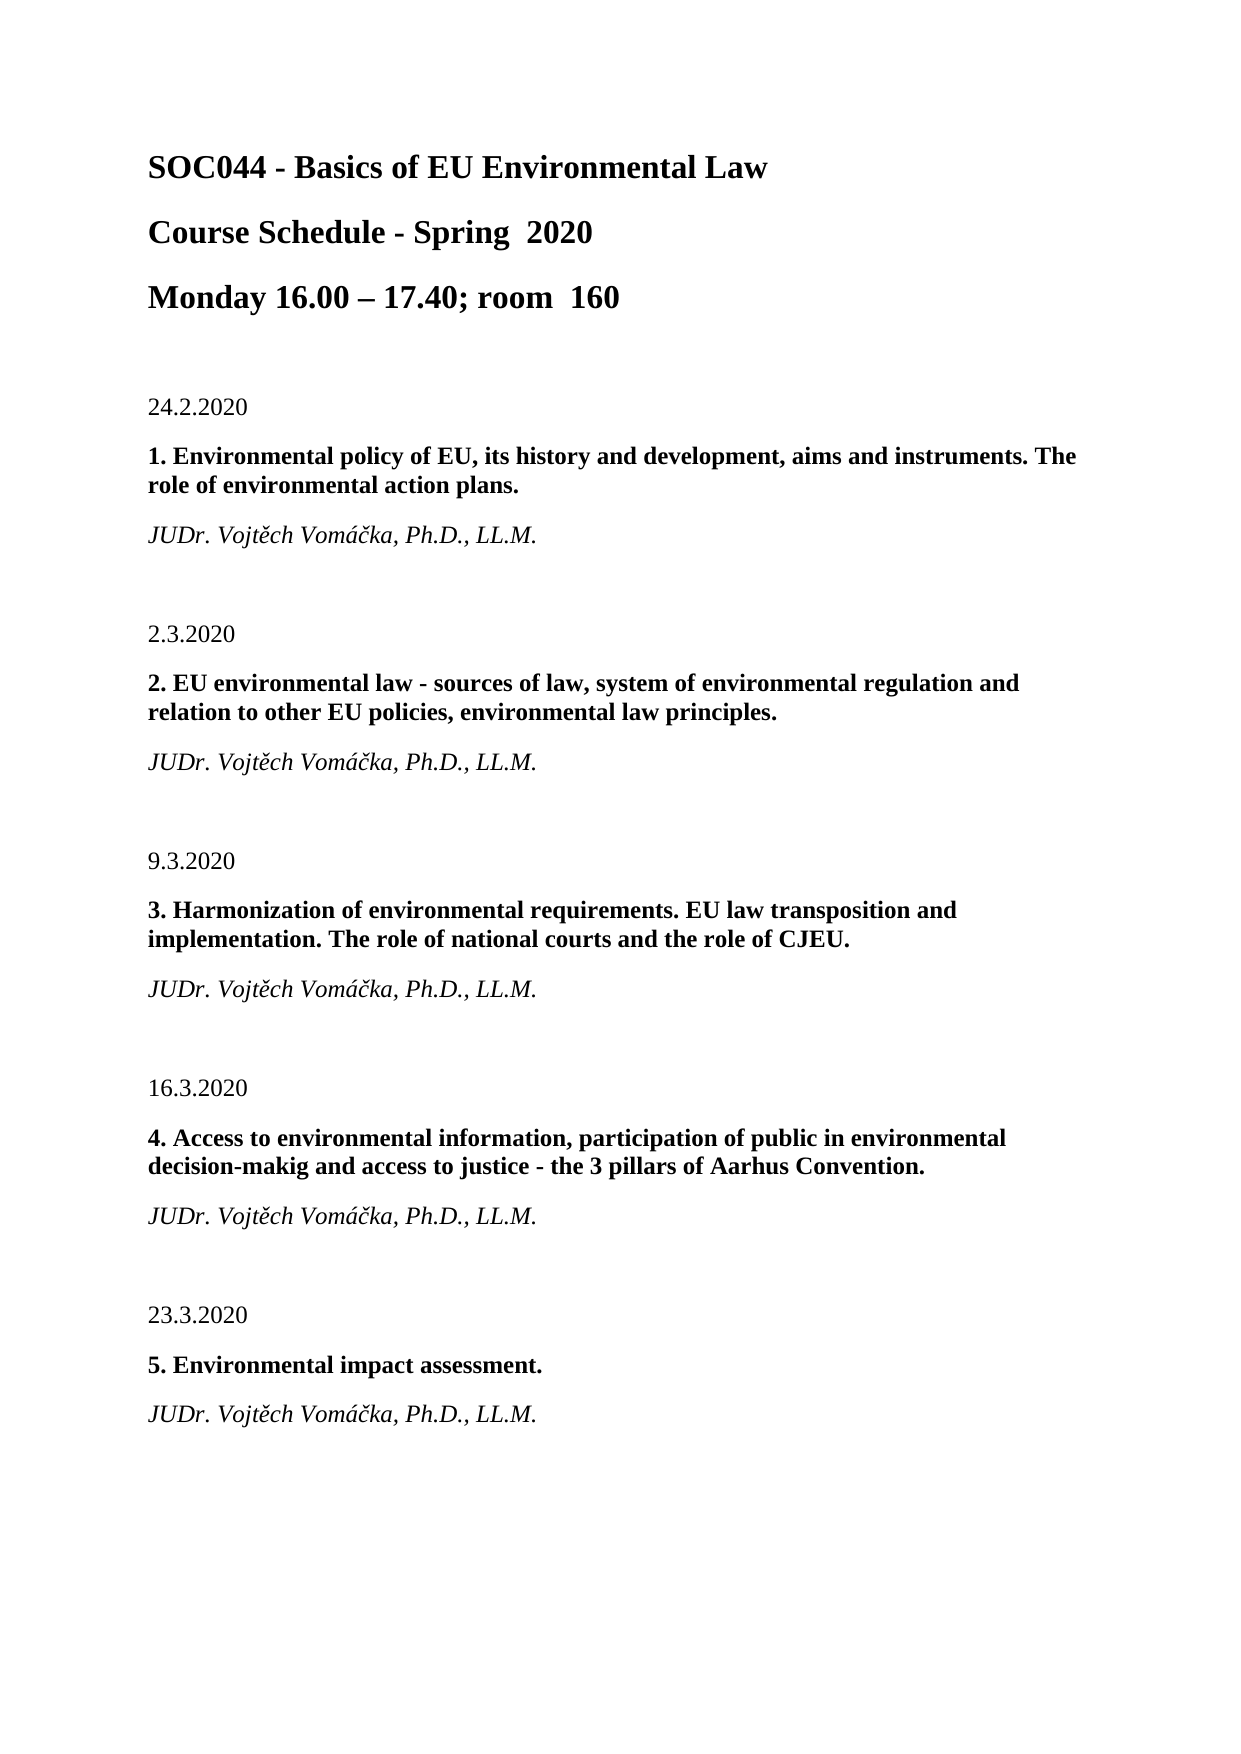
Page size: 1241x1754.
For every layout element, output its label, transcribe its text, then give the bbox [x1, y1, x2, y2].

text 2. EU environmental law - sources of law, system of environmental regulation and relation to other EU policies, environmental law principles. [148, 668, 1093, 726]
text JUDr. Vojtěch Vomáčka, Ph.D., LL.M. [148, 974, 1093, 1003]
text 1. Environmental policy of EU, its history and development, aims and instruments. The role of environmental action plans. [148, 441, 1093, 499]
text 23.3.2020 [148, 1300, 1093, 1329]
text Monday 16.00 – 17.40; room 160 [148, 277, 1093, 316]
text 4. Access to environmental information, participation of public in environmental decision-makig and access to justice - the 3 pillars of Aarhus Convention. [148, 1123, 1093, 1180]
text JUDr. Vojtěch Vomáčka, Ph.D., LL.M. [148, 1399, 1093, 1428]
text 5. Environmental impact assessment. [148, 1350, 1093, 1378]
text 24.2.2020 [148, 392, 1093, 421]
text SOC044 - Basics of EU Environmental Law [148, 148, 1093, 186]
text 16.3.2020 [148, 1073, 1093, 1102]
text 9.3.2020 [148, 846, 1093, 875]
text 2.3.2020 [148, 619, 1093, 648]
text JUDr. Vojtěch Vomáčka, Ph.D., LL.M. [148, 747, 1093, 776]
text Course Schedule - Spring 2020 [148, 212, 1093, 251]
text 3. Harmonization of environmental requirements. EU law transposition and implementation. The role of national courts and the role of CJEU. [148, 896, 1093, 953]
text JUDr. Vojtěch Vomáčka, Ph.D., LL.M. [148, 1201, 1093, 1230]
text JUDr. Vojtěch Vomáčka, Ph.D., LL.M. [148, 520, 1093, 548]
